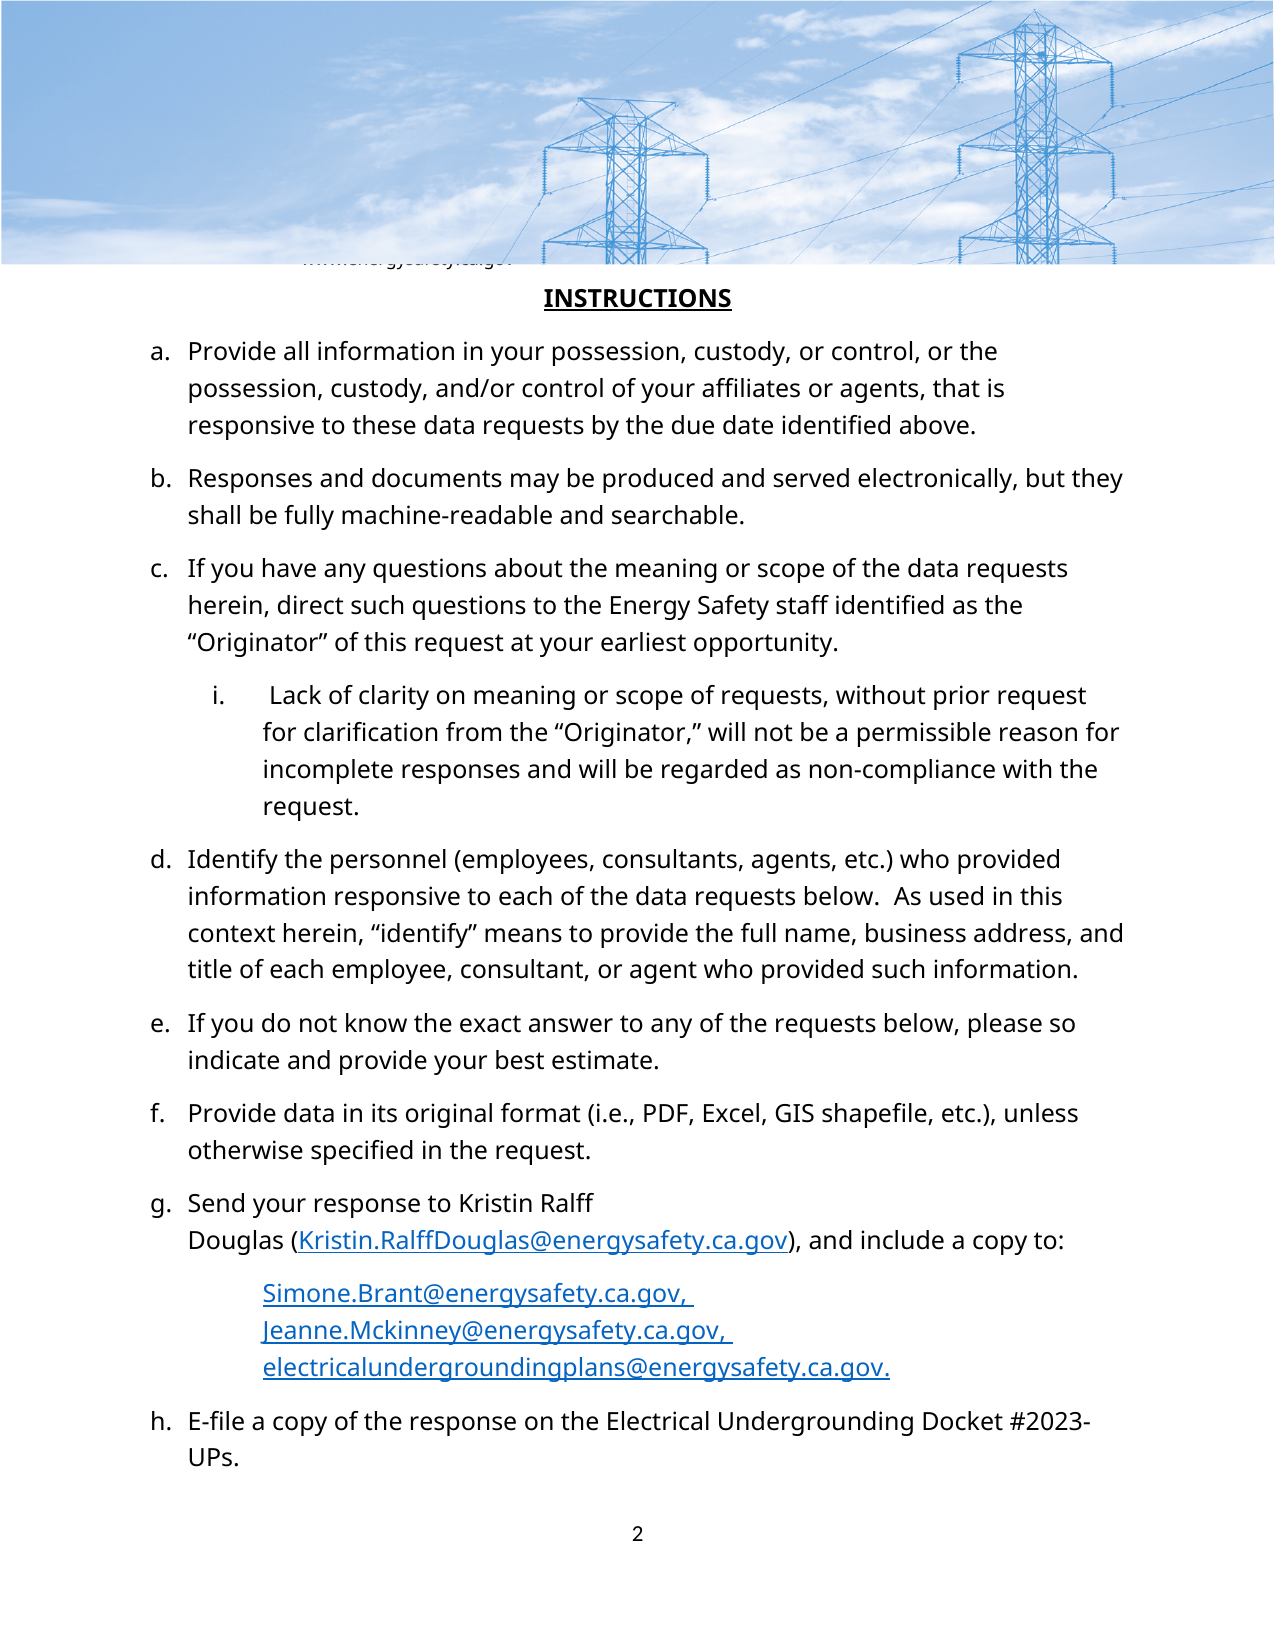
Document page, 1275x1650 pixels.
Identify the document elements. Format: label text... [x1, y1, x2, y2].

picture [0, 0, 1275, 265]
text INSTRUCTIONS [150, 265, 1125, 314]
list If you have any questions about the meaning or scope of the data requests herein, direct such questions to the Energy Safety staff identified as the “Originator” of this request at your earliest opportunity. [150, 551, 1125, 659]
list Lack of clarity on meaning or scope of requests, without prior request for clarification from the “Originator,” will not be a permissible reason for incomplete responses and will be regarded as non-compliance with the request. [225, 678, 1125, 822]
list Responses and documents may be produced and served electronically, but they shall be fully machine-readable and searchable. [150, 461, 1125, 532]
list Provide data in its original format (i.e., PDF, Excel, GIS shapefile, etc.), unless otherwise specified in the request. [150, 1096, 1125, 1167]
list Identify the personnel (employees, consultants, agents, etc.) who provided information responsive to each of the data requests below. As used in this context herein, “identify” means to provide the full name, business address, and title of each employee, consultant, or agent who provided such information. [150, 842, 1125, 986]
list If you do not know the exact answer to any of the requests below, please so indicate and provide your best estimate. [150, 1006, 1125, 1076]
list Provide all information in your possession, custody, or control, or the possession, custody, and/or control of your affiliates or agents, that is responsive to these data requests by the due date identified above. [150, 334, 1125, 441]
list Send your response to Kristin Ralff Douglas (Kristin.RalffDouglas@energysafety.ca.gov), and include a copy to: [150, 1186, 1125, 1257]
text Simone.Brant@energysafety.ca.gov, Jeanne.Mckinney@energysafety.ca.gov, electricalundergroundingplans@energysafety.ca.gov. [262, 1276, 1125, 1384]
list E-file a copy of the response on the Electrical Undergrounding Docket #2023-UPs. [150, 1403, 1125, 1474]
